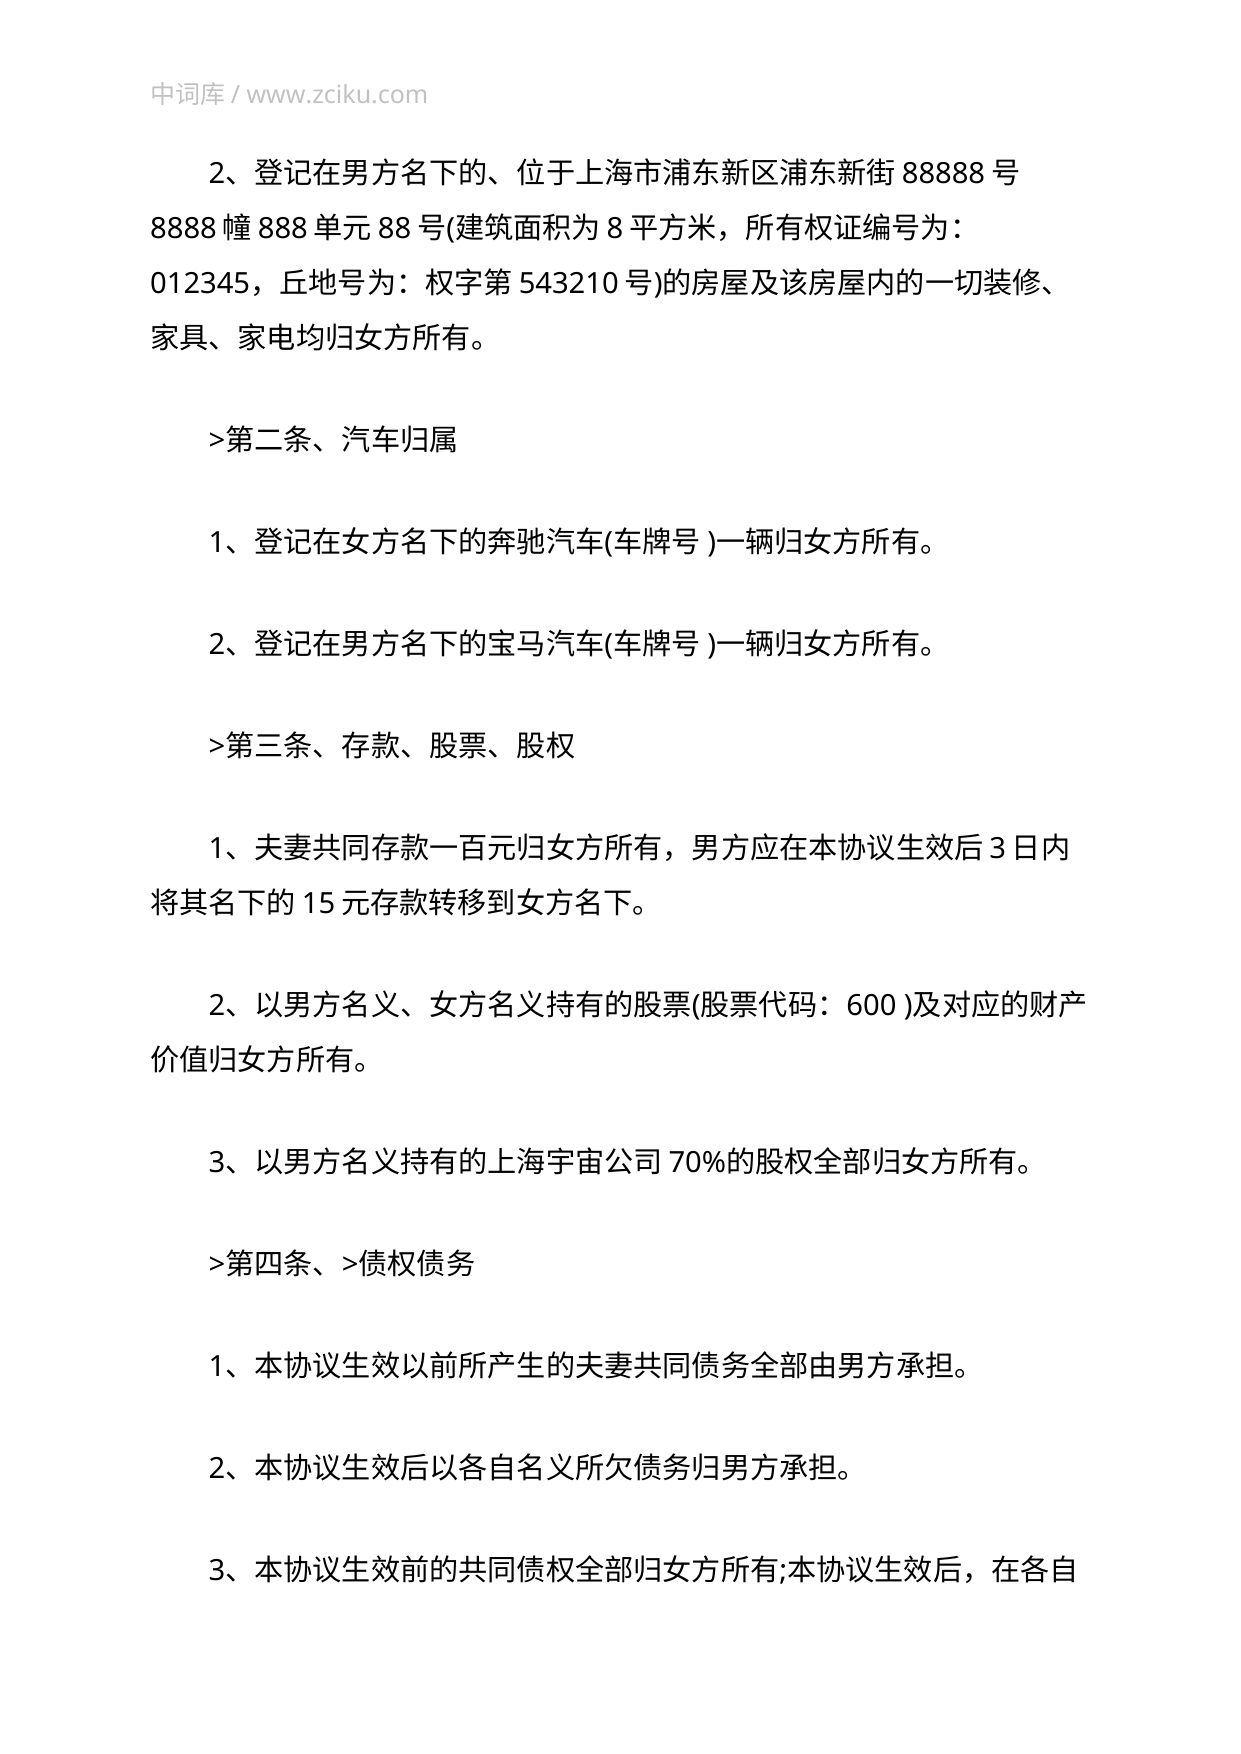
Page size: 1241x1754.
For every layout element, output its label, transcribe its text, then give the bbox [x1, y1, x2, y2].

text 3、以男方名义持有的上海宇宙公司70%的股权全部归女方所有。 [150, 1138, 1090, 1181]
text 2、登记在男方名下的宝马汽车(车牌号 )一辆归女方所有。 [150, 621, 1090, 663]
text 2、登记在男方名下的、位于上海市浦东新区浦东新街88888号8888幢888单元88号(建筑面积为8平方米，所有权证编号为：012345，丘地号为：权字第543210号)的房屋及该房屋内的一切装修、家具、家电均归女方所有。 [150, 150, 1090, 357]
text 1、登记在女方名下的奔驰汽车(车牌号 )一辆归女方所有。 [150, 519, 1090, 561]
text 1、夫妻共同存款一百元归女方所有，男方应在本协议生效后3日内将其名下的15元存款转移到女方名下。 [150, 825, 1090, 922]
text >第四条、>债权债务 [150, 1240, 1090, 1283]
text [150, 1546, 1090, 1589]
text 1、本协议生效以前所产生的夫妻共同债务全部由男方承担。 [150, 1342, 1090, 1385]
text 2、以男方名义、女方名义持有的股票(股票代码：600 )及对应的财产价值归女方所有。 [150, 982, 1090, 1079]
text >第二条、汽车归属 [150, 417, 1090, 459]
text 2、本协议生效后以各自名义所欠债务归男方承担。 [150, 1444, 1090, 1487]
text >第三条、存款、股票、股权 [150, 723, 1090, 765]
